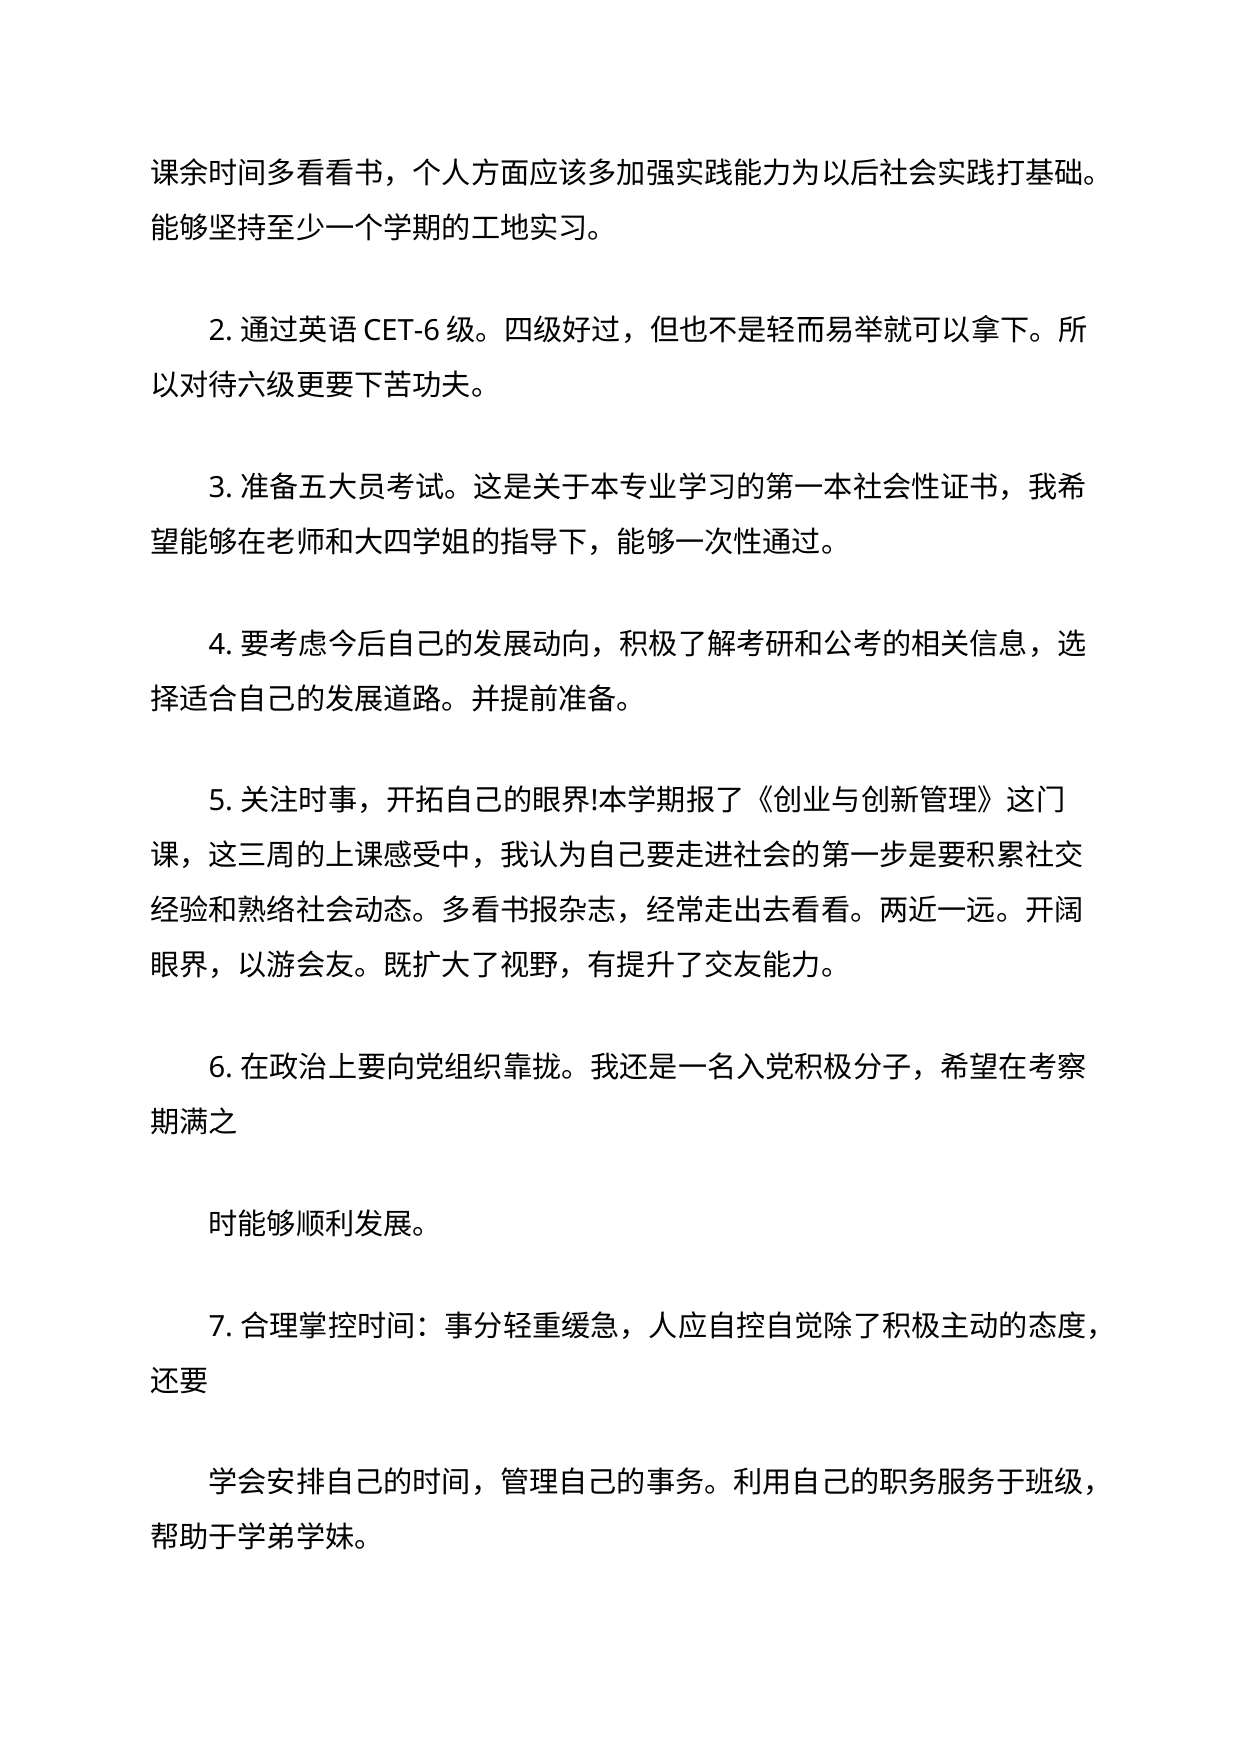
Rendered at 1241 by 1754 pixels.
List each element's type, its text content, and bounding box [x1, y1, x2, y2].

text 4. 要考虑今后自己的发展动向，积极了解考研和公考的相关信息，选择适合自己的发展道路。并提前准备。 [150, 620, 1090, 717]
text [150, 150, 1090, 247]
text 时能够顺利发展。 [150, 1200, 1090, 1243]
text 6. 在政治上要向党组织靠拢。我还是一名入党积极分子，希望在考察期满之 [150, 1043, 1090, 1141]
text 学会安排自己的时间，管理自己的事务。利用自己的职务服务于班级，帮助于学弟学妹。 [150, 1459, 1090, 1556]
text 5. 关注时事，开拓自己的眼界!本学期报了《创业与创新管理》这门课，这三周的上课感受中，我认为自己要走进社会的第一步是要积累社交经验和熟络社会动态。多看书报杂志，经常走出去看看。两近一远。开阔眼界，以游会友。既扩大了视野，有提升了交友能力。 [150, 777, 1090, 984]
text 2. 通过英语CET-6级。四级好过，但也不是轻而易举就可以拿下。所以对待六级更要下苦功夫。 [150, 307, 1090, 404]
text 7. 合理掌控时间：事分轻重缓急，人应自控自觉除了积极主动的态度，还要 [150, 1302, 1090, 1399]
text 3. 准备五大员考试。这是关于本专业学习的第一本社会性证书，我希望能够在老师和大四学姐的指导下，能够一次性通过。 [150, 463, 1090, 561]
